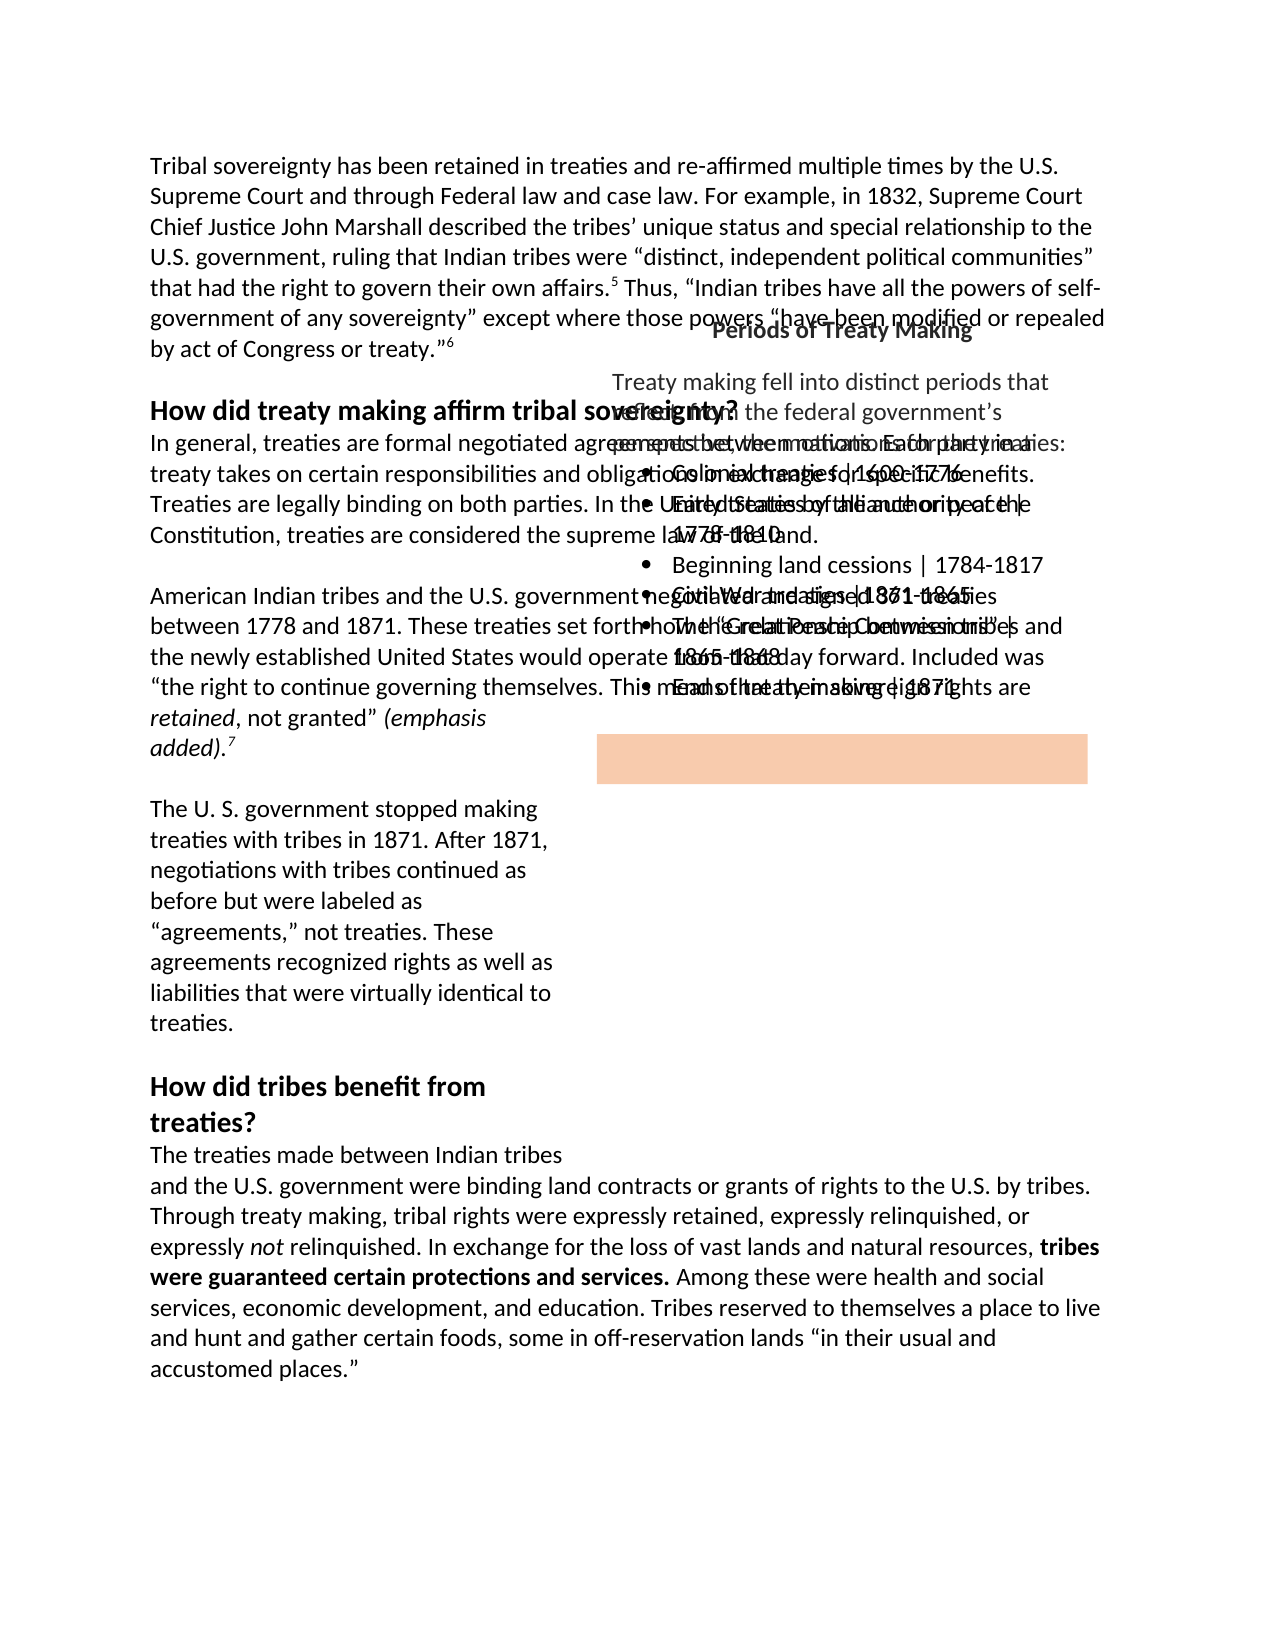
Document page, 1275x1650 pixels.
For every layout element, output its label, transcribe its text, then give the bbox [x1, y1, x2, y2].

text How did treaty making affirm tribal sovereignty? [150, 392, 1125, 427]
list American Indian tribes and the U.S. government negotiated and signed 371 treaties between 1778 and 1871. These treaties set forth how the relationship between tribes and the newly established United States would operate from that day forward. Included was “the right to continue governing themselves. This means that their sovereign rights are retained, not granted” (emphasis added). [150, 580, 1069, 763]
text How did tribes benefit from treaties? [150, 1068, 1125, 1139]
text In general, treaties are formal negotiated agreements between nations. Each party in a treaty takes on certain responsibilities and obligations in exchange for specific benefits. Treaties are legally binding on both parties. In the United States by the authority of the Constitution, treaties are considered the supreme law of the land. [150, 427, 1069, 549]
text The treaties made between Indian tribes and the U.S. government were binding land contracts or grants of rights to the U.S. by tribes. Through treaty making, tribal rights were expressly retained, expressly relinquished, or expressly not relinquished. In exchange for the loss of vast lands and natural resources, tribes were guaranteed certain protections and services. Among these were health and social services, economic development, and education. Tribes reserved to themselves a place to live and hunt and gather certain foods, some in off-reservation lands “in their usual and accustomed places.” [150, 1139, 1125, 1384]
text The U. S. government stopped making treaties with tribes in 1871. After 1871, negotiations with tribes continued as before but were labeled as “agreements,” not treaties. These agreements recognized rights as well as liabilities that were virtually identical to treaties. [150, 793, 1069, 1038]
text Tribal sovereignty has been retained in treaties and re-affirmed multiple times by the U.S. Supreme Court and through Federal law and case law. For example, in 1832, Supreme Court Chief Justice John Marshall described the tribes’ unique status and special relationship to the U.S. government, ruling that Indian tribes were “distinct, independent political communities” that had the right to govern their own affairs. Thus, “Indian tribes have all the powers of self-government of any sovereignty” except where those powers “have been modified or repealed by act of Congress or treaty.” [150, 150, 1125, 364]
